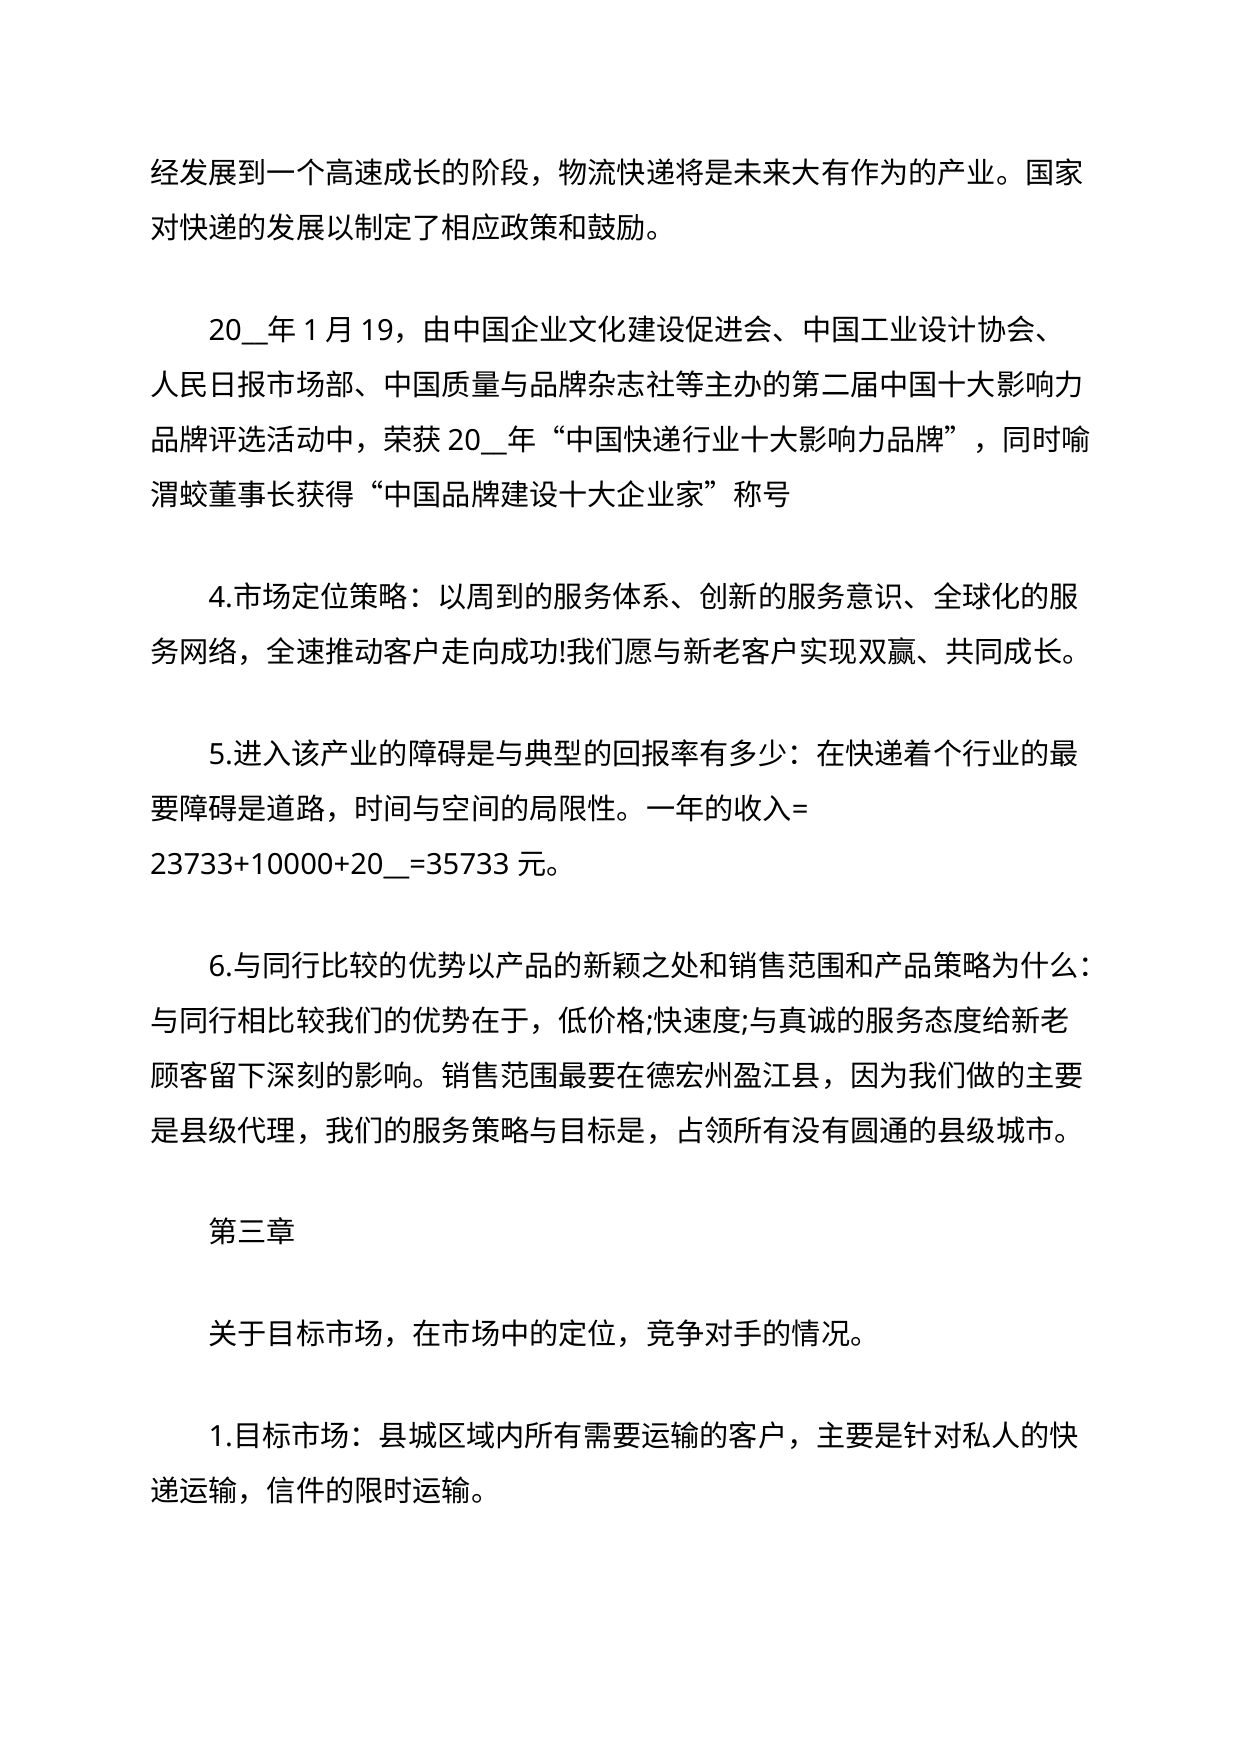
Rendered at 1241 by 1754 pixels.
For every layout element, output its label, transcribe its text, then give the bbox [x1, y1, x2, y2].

text 20__年1月19，由中国企业文化建设促进会、中国工业设计协会、人民日报市场部、中国质量与品牌杂志社等主办的第二届中国十大影响力品牌评选活动中，荣获20__年“中国快递行业十大影响力品牌”，同时喻渭蛟董事长获得“中国品牌建设十大企业家”称号 [150, 307, 1090, 514]
text 6.与同行比较的优势以产品的新颖之处和销售范围和产品策略为什么：与同行相比较我们的优势在于，低价格;快速度;与真诚的服务态度给新老顾客留下深刻的影响。销售范围最要在德宏州盈江县，因为我们做的主要是县级代理，我们的服务策略与目标是，占领所有没有圆通的县级城市。 [150, 942, 1090, 1149]
text 第三章 [150, 1209, 1090, 1251]
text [150, 150, 1090, 247]
text 4.市场定位策略：以周到的服务体系、创新的服务意识、全球化的服务网络，全速推动客户走向成功!我们愿与新老客户实现双赢、共同成长。 [150, 573, 1090, 671]
text 5.进入该产业的障碍是与典型的回报率有多少：在快递着个行业的最要障碍是道路，时间与空间的局限性。一年的收入= 23733+10000+20__=35733 元。 [150, 730, 1090, 883]
text 关于目标市场，在市场中的定位，竞争对手的情况。 [150, 1311, 1090, 1353]
text 1.目标市场：县城区域内所有需要运输的客户，主要是针对私人的快递运输，信件的限时运输。 [150, 1412, 1090, 1510]
